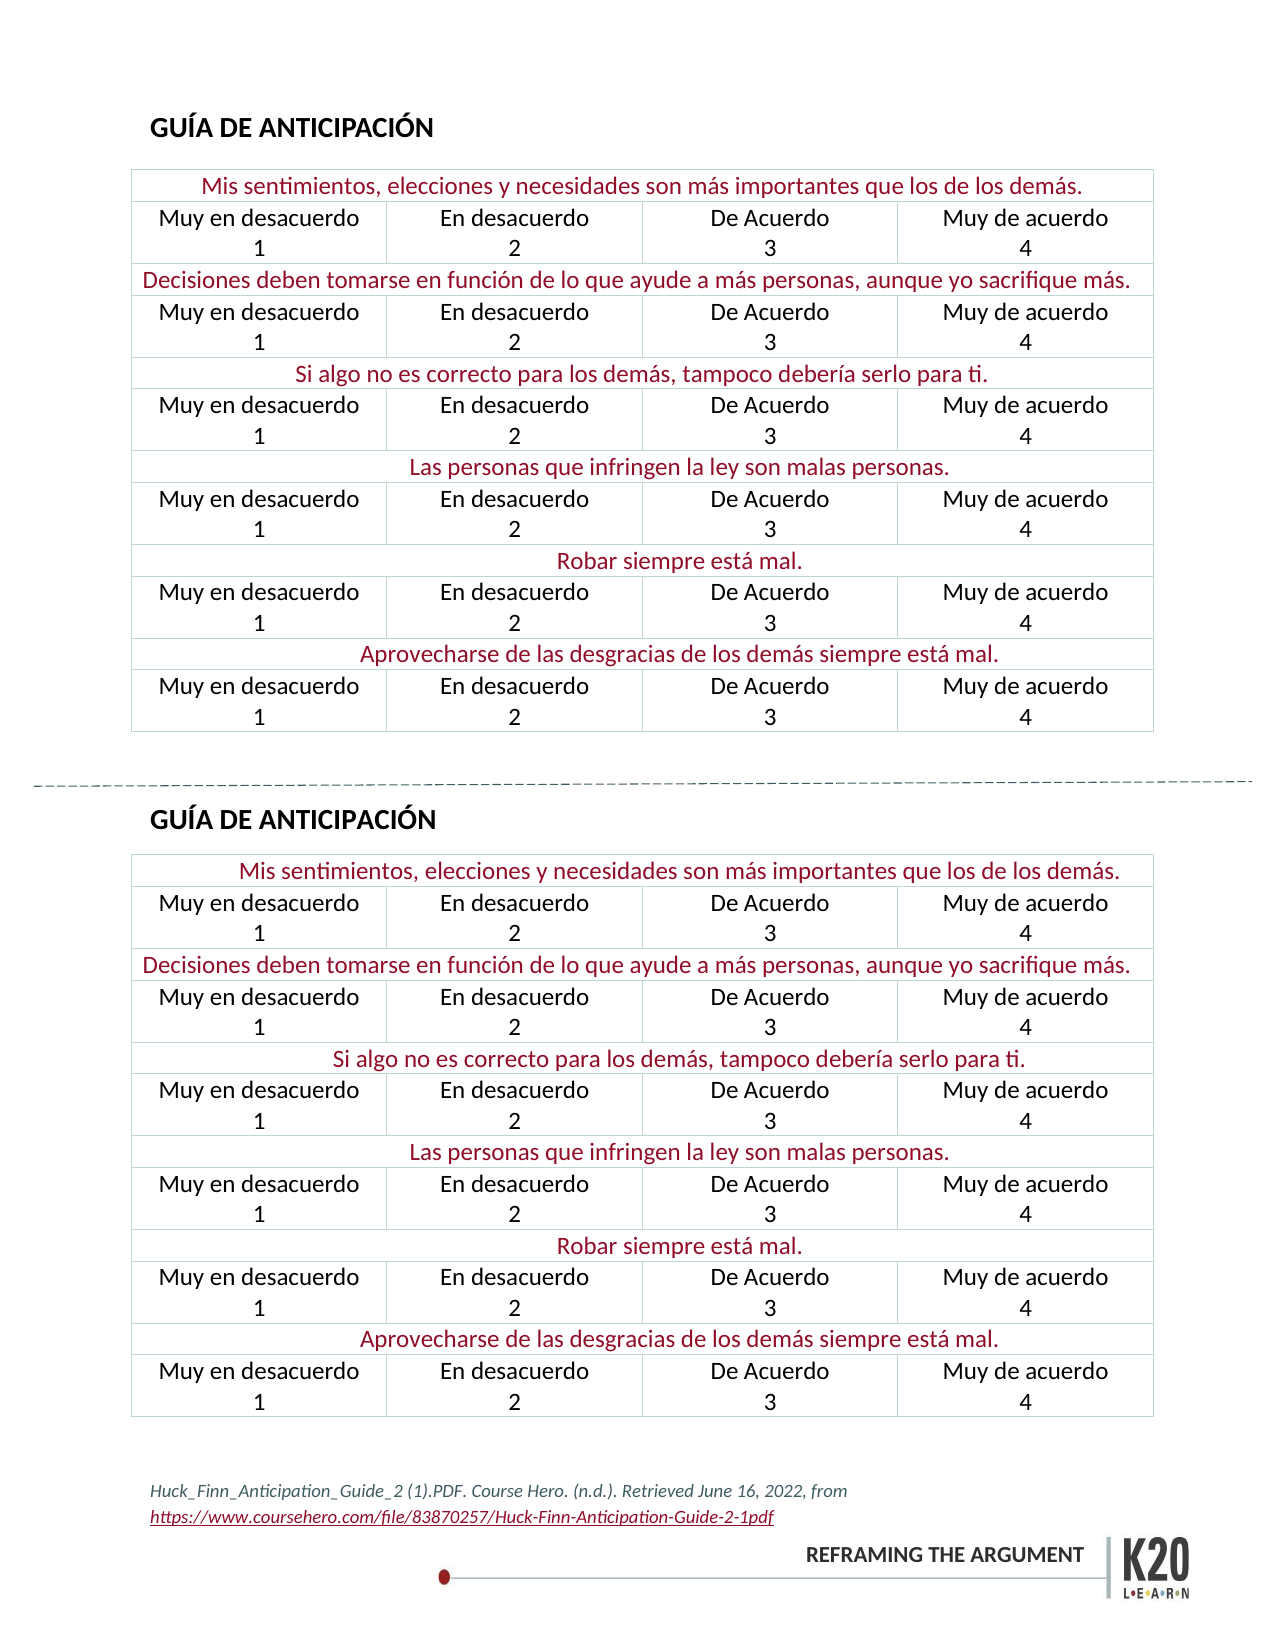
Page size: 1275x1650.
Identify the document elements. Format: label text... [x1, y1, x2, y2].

picture [438, 1533, 1189, 1602]
table_cell Robar siempre está mal. [132, 545, 1153, 576]
table_cell Muy de acuerdo 4 [898, 202, 1153, 263]
table_cell Muy de acuerdo 4 [898, 887, 1153, 948]
table_cell En desacuerdo 2 [387, 1168, 642, 1229]
table_header Mis sentimientos, elecciones y necesidades son más importantes que los de los demás. [132, 170, 1153, 201]
table_cell Muy en desacuerdo 1 [132, 389, 386, 450]
title GUÍA DE ANTICIPACIÓN [150, 109, 1125, 144]
table_cell En desacuerdo 2 [387, 389, 642, 450]
table_cell De Acuerdo 3 [643, 670, 897, 731]
table_cell Muy de acuerdo 4 [898, 1355, 1153, 1416]
table_cell En desacuerdo 2 [387, 1262, 642, 1323]
table_cell Decisiones deben tomarse en función de lo que ayude a más personas, aunque yo sacrifique más. [132, 949, 1153, 979]
table_cell Muy de acuerdo 4 [898, 483, 1153, 544]
table_cell Si algo no es correcto para los demás, tampoco debería serlo para ti. [132, 1043, 1153, 1073]
table_cell Robar siempre está mal. [132, 1230, 1153, 1261]
table_cell Muy en desacuerdo 1 [132, 296, 386, 357]
table_cell En desacuerdo 2 [387, 1355, 642, 1416]
table_cell Muy de acuerdo 4 [898, 577, 1153, 638]
table_cell De Acuerdo 3 [643, 389, 897, 450]
table_cell Muy de acuerdo 4 [898, 389, 1153, 450]
table_cell Muy en desacuerdo 1 [132, 1262, 386, 1323]
table_cell Muy en desacuerdo 1 [132, 202, 386, 263]
table_cell En desacuerdo 2 [387, 1074, 642, 1135]
table_cell Las personas que infringen la ley son malas personas. [132, 1136, 1153, 1167]
table_cell De Acuerdo 3 [643, 887, 897, 948]
table_cell En desacuerdo 2 [387, 670, 642, 731]
table_cell Muy de acuerdo 4 [898, 1168, 1153, 1229]
table_cell Muy de acuerdo 4 [898, 1074, 1153, 1135]
table_cell Muy de acuerdo 4 [898, 296, 1153, 357]
table_cell De Acuerdo 3 [643, 1262, 897, 1323]
table_cell De Acuerdo 3 [643, 1168, 897, 1229]
table_cell De Acuerdo 3 [643, 577, 897, 638]
table_cell En desacuerdo 2 [387, 981, 642, 1042]
table_cell En desacuerdo 2 [387, 483, 642, 544]
table_cell De Acuerdo 3 [643, 296, 897, 357]
table_cell Muy en desacuerdo 1 [132, 887, 386, 948]
table_cell Muy en desacuerdo 1 [132, 1355, 386, 1416]
table_cell En desacuerdo 2 [387, 202, 642, 263]
table_cell Si algo no es correcto para los demás, tampoco debería serlo para ti. [132, 358, 1153, 388]
table_cell Muy de acuerdo 4 [898, 670, 1153, 731]
table_cell De Acuerdo 3 [643, 1074, 897, 1135]
table_cell Muy en desacuerdo 1 [132, 577, 386, 638]
table_cell De Acuerdo 3 [643, 202, 897, 263]
table_cell En desacuerdo 2 [387, 887, 642, 948]
table_cell En desacuerdo 2 [387, 296, 642, 357]
table_cell De Acuerdo 3 [643, 483, 897, 544]
table_cell De Acuerdo 3 [643, 1355, 897, 1416]
table_cell Aprovecharse de las desgracias de los demás siempre está mal. [132, 1324, 1153, 1354]
table_cell Muy en desacuerdo 1 [132, 981, 386, 1042]
table_cell Muy de acuerdo 4 [898, 981, 1153, 1042]
table_cell Las personas que infringen la ley son malas personas. [132, 451, 1153, 482]
table_cell En desacuerdo 2 [387, 577, 642, 638]
table_cell De Acuerdo 3 [643, 981, 897, 1042]
text GUÍA DE ANTICIPACIÓN [150, 801, 1125, 837]
table_cell Muy en desacuerdo 1 [132, 1168, 386, 1229]
table_cell Muy en desacuerdo 1 [132, 483, 386, 544]
table_cell Decisiones deben tomarse en función de lo que ayude a más personas, aunque yo sacrifique más. [132, 264, 1153, 294]
table_cell Muy en desacuerdo 1 [132, 670, 386, 731]
table_cell Muy de acuerdo 4 [898, 1262, 1153, 1323]
table_header Mis sentimientos, elecciones y necesidades son más importantes que los de los demás. [132, 855, 1153, 886]
table_cell Aprovecharse de las desgracias de los demás siempre está mal. [132, 639, 1153, 669]
table_cell Muy en desacuerdo 1 [132, 1074, 386, 1135]
